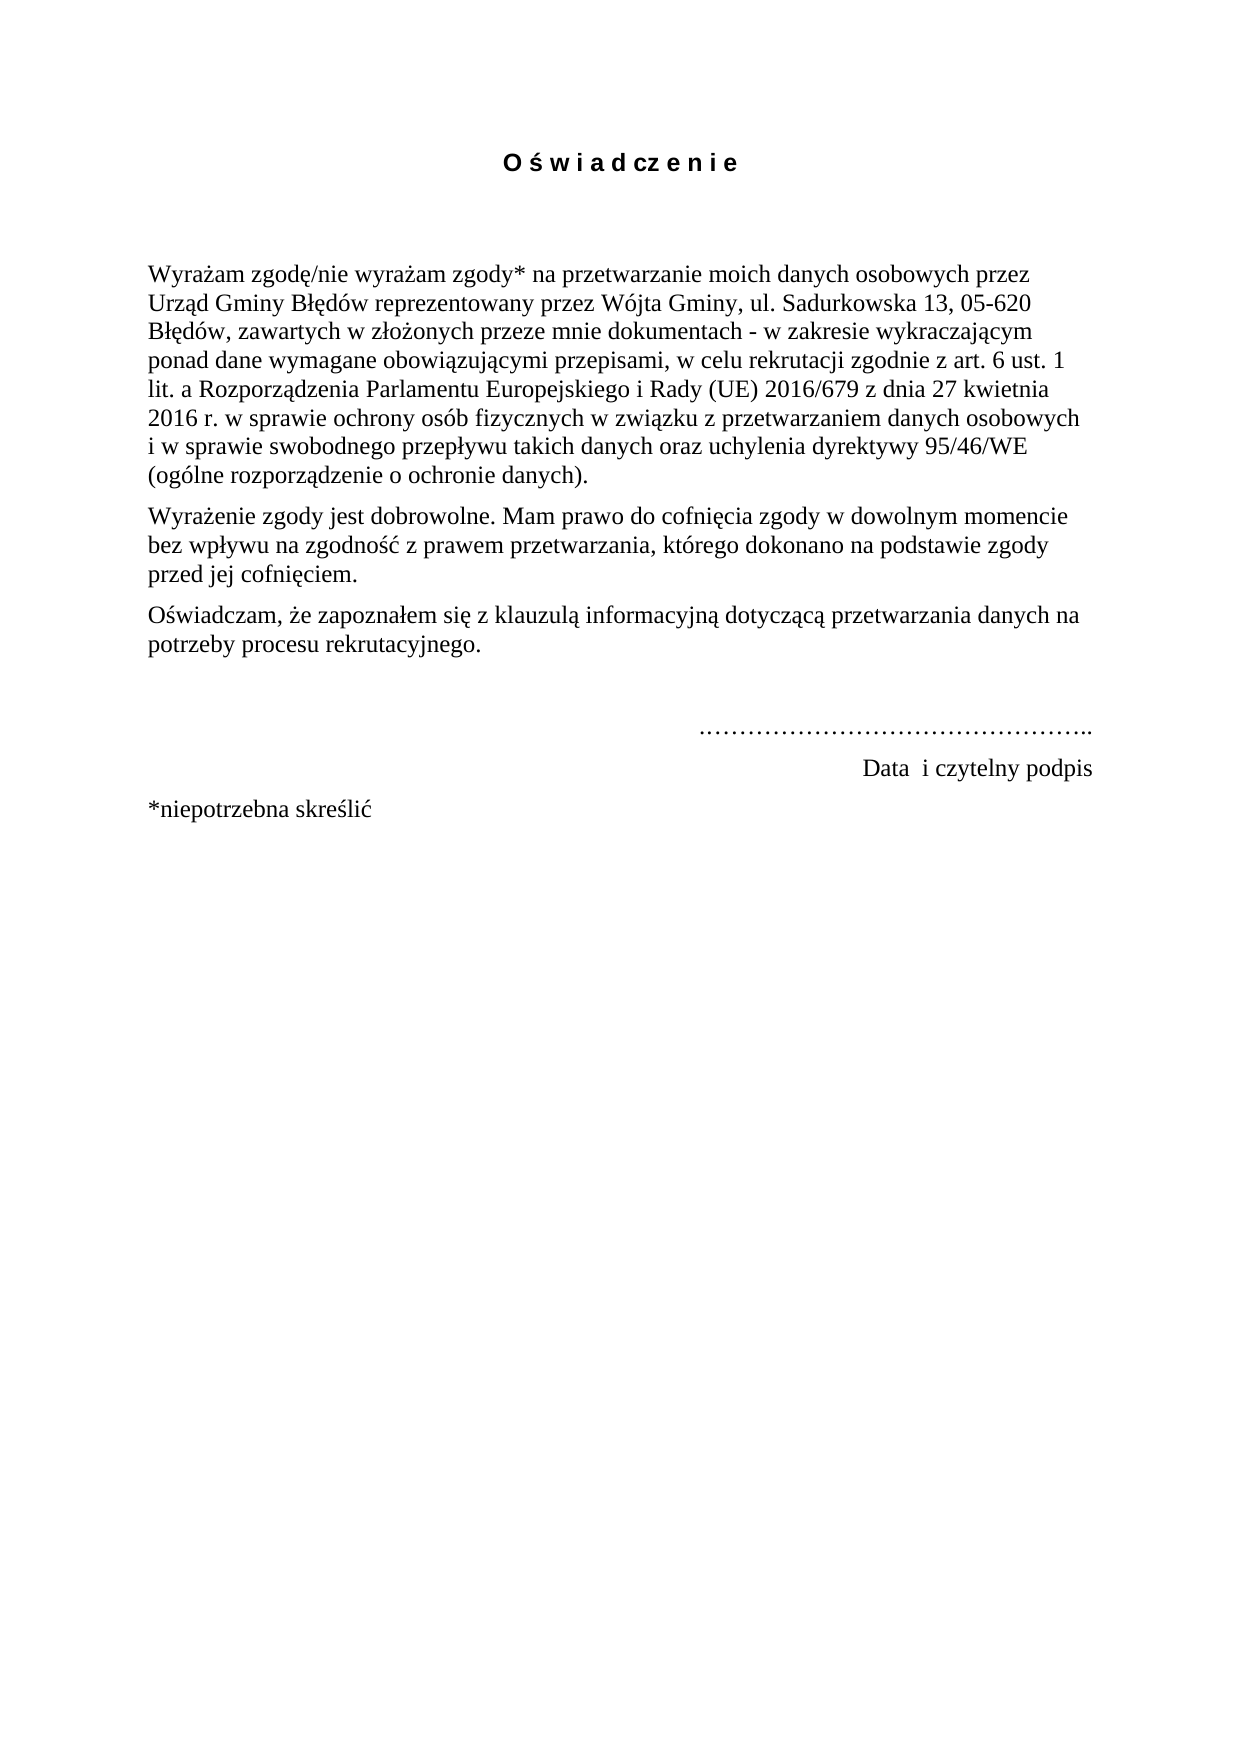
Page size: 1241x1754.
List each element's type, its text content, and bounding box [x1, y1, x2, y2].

text Data i czytelny podpis [223, 753, 1093, 781]
text Wyrażenie zgody jest dobrowolne. Mam prawo do cofnięcia zgody w dowolnym momencie bez wpływu na zgodność z prawem przetwarzania, którego dokonano na podstawie zgody przed jej cofnięciem. [148, 501, 1093, 588]
text Wyrażam zgodę/nie wyrażam zgody* na przetwarzanie moich danych osobowych przez Urząd Gminy Błędów reprezentowany przez Wójta Gminy, ul. Sadurkowska 13, 05-620 Błędów, zawartych w złożonych przeze mnie dokumentach - w zakresie wykraczającym ponad dane wymagane obowiązującymi przepisami, w celu rekrutacji zgodnie z art. 6 ust. 1 lit. a Rozporządzenia Parlamentu Europejskiego i Rady (UE) 2016/679 z dnia 27 kwietnia 2016 r. w sprawie ochrony osób fizycznych w związku z przetwarzaniem danych osobowych i w sprawie swobodnego przepływu takich danych oraz uchylenia dyrektywy 95/46/WE (ogólne rozporządzenie o ochronie danych). [148, 259, 1093, 489]
text .……………………………………….. [148, 711, 1093, 740]
text O ś w i a d cz e n i e [148, 148, 1093, 176]
text Oświadczam, że zapoznałem się z klauzulą informacyjną dotyczącą przetwarzania danych na potrzeby procesu rekrutacyjnego. [148, 600, 1093, 658]
text *niepotrzebna skreślić [148, 794, 1093, 823]
